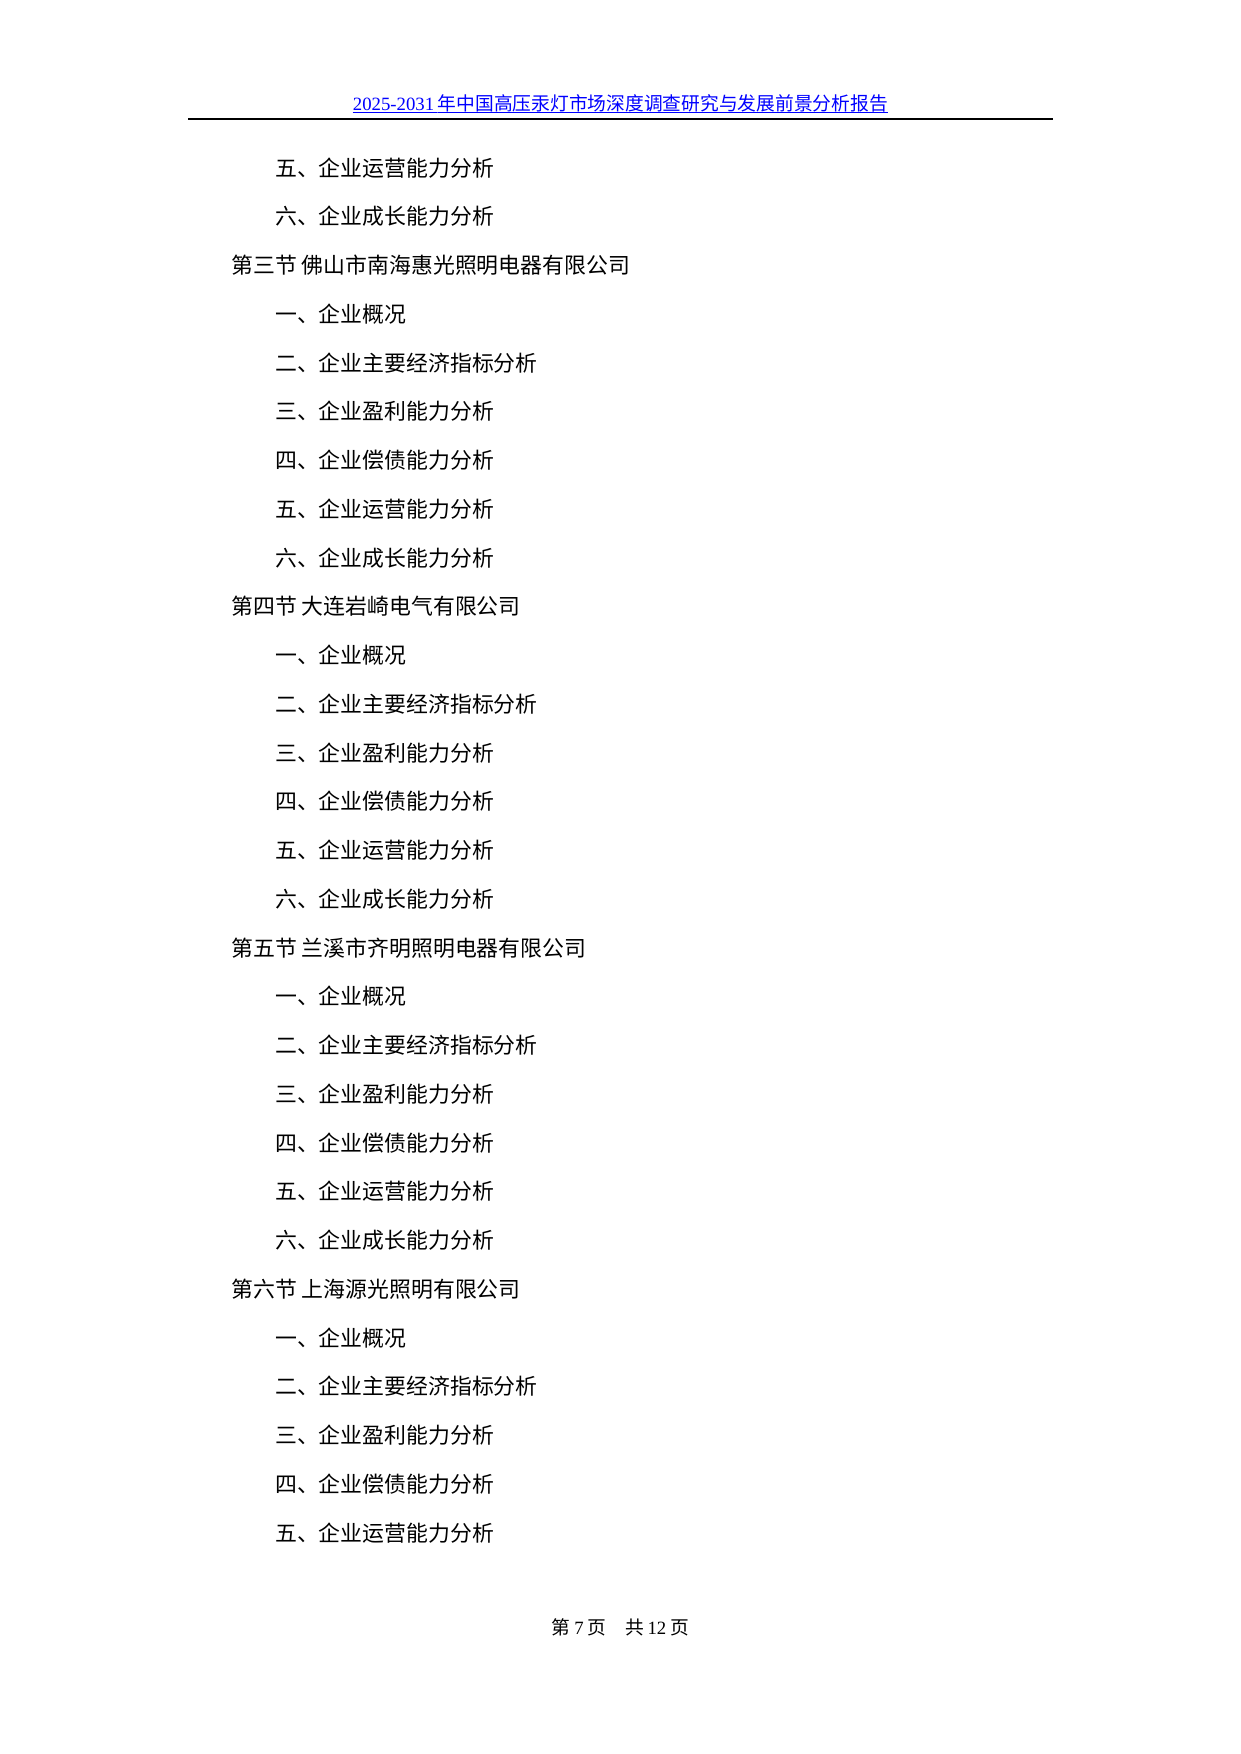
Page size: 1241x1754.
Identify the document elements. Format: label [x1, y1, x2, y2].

text [187, 150, 1053, 1548]
